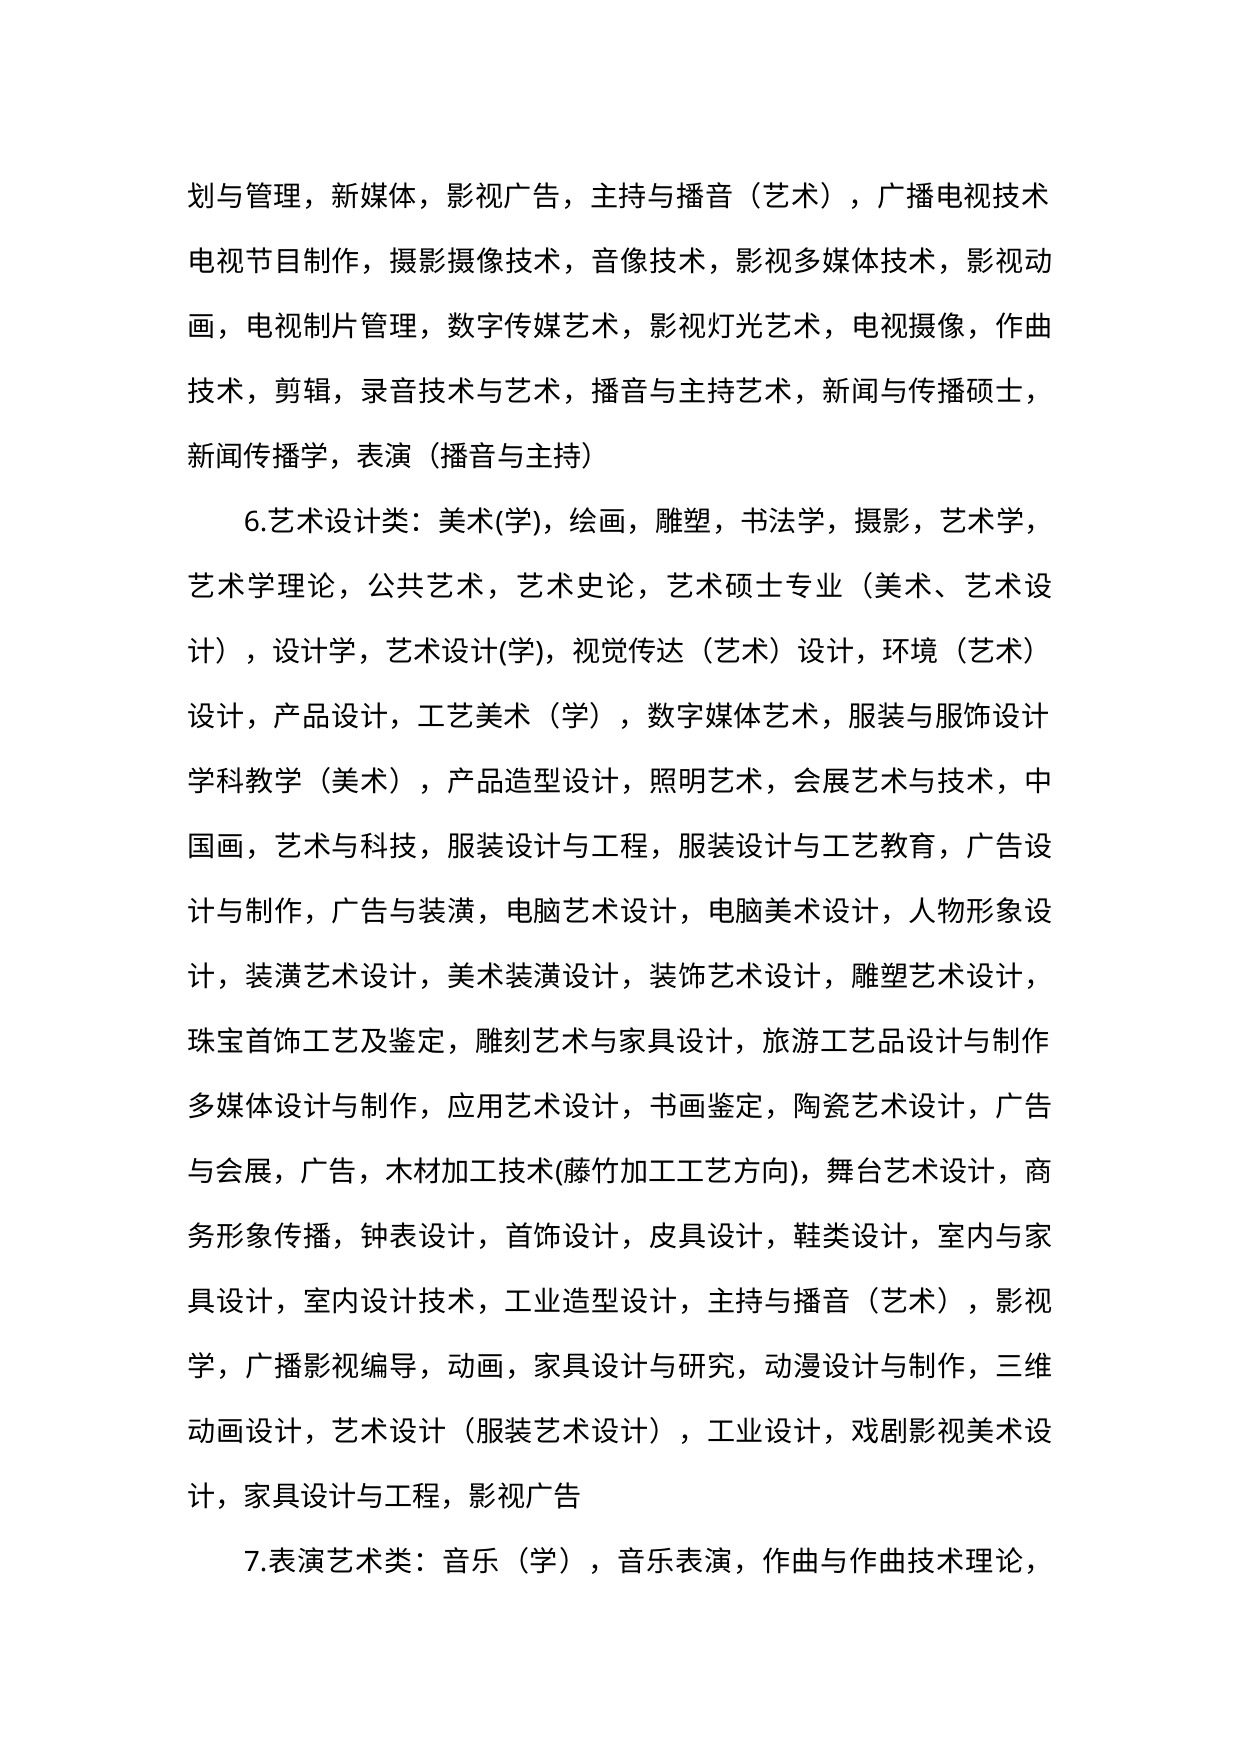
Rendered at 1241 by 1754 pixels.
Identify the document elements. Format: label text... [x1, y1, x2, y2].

text 6.艺术设计类：美术(学)，绘画，雕塑，书法学，摄影，艺术学，艺术学理论，公共艺术，艺术史论，艺术硕士专业（美术、艺术设计），设计学，艺术设计(学)，视觉传达（艺术）设计，环境（艺术）设计，产品设计，工艺美术（学），数字媒体艺术，服装与服饰设计，学科教学（美术），产品造型设计，照明艺术，会展艺术与技术，中国画，艺术与科技，服装设计与工程，服装设计与工艺教育，广告设计与制作，广告与装潢，电脑艺术设计，电脑美术设计，人物形象设计，装潢艺术设计，美术装潢设计，装饰艺术设计，雕塑艺术设计，珠宝首饰工艺及鉴定，雕刻艺术与家具设计，旅游工艺品设计与制作，多媒体设计与制作，应用艺术设计，书画鉴定，陶瓷艺术设计，广告与会展，广告，木材加工技术(藤竹加工工艺方向)，舞台艺术设计，商务形象传播，钟表设计，首饰设计，皮具设计，鞋类设计，室内与家具设计，室内设计技术，工业造型设计，主持与播音（艺术），影视学，广播影视编导，动画，家具设计与研究，动漫设计与制作，三维动画设计，艺术设计（服装艺术设计），工业设计，戏剧影视美术设计，家具设计与工程，影视广告 [187, 487, 1053, 1527]
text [187, 162, 1053, 487]
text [187, 1527, 1053, 1592]
